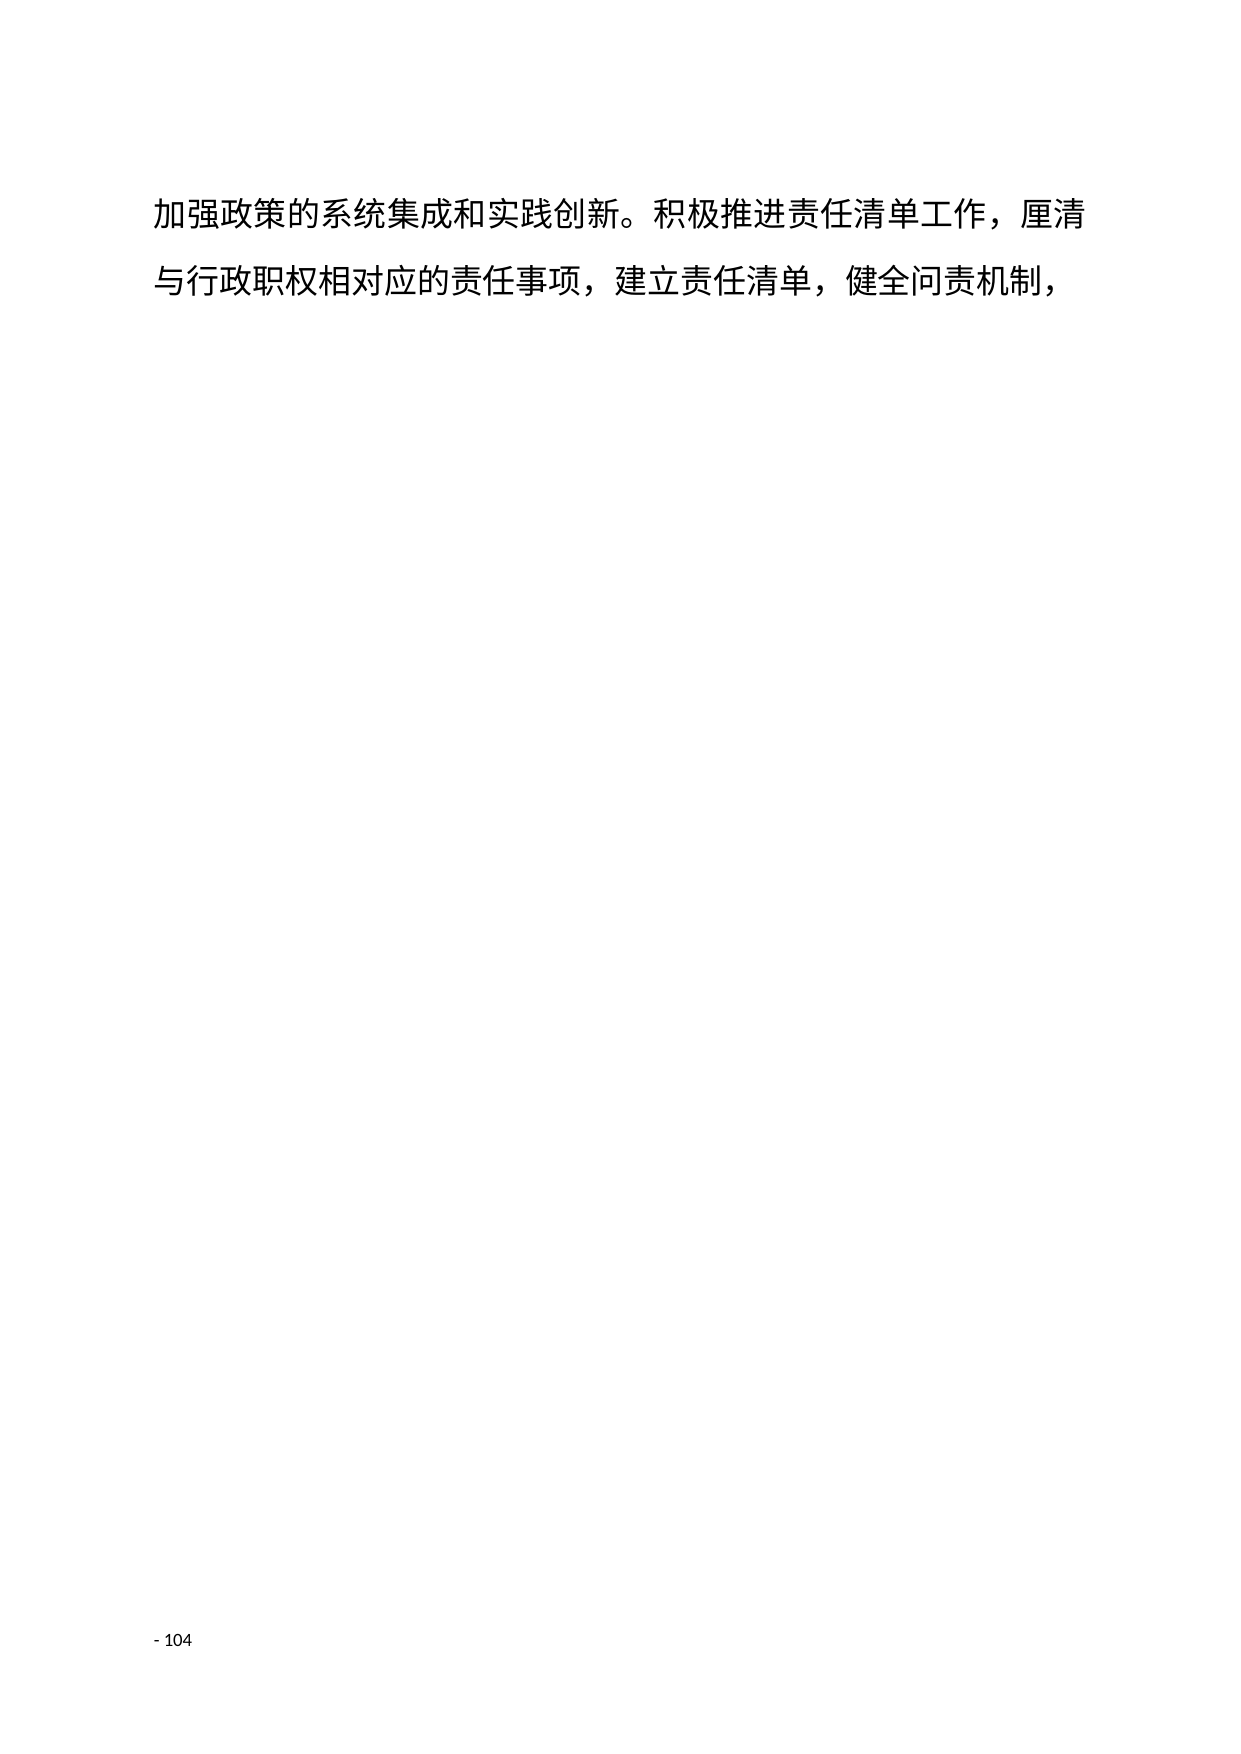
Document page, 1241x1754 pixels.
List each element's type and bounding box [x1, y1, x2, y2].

text [153, 187, 1087, 303]
